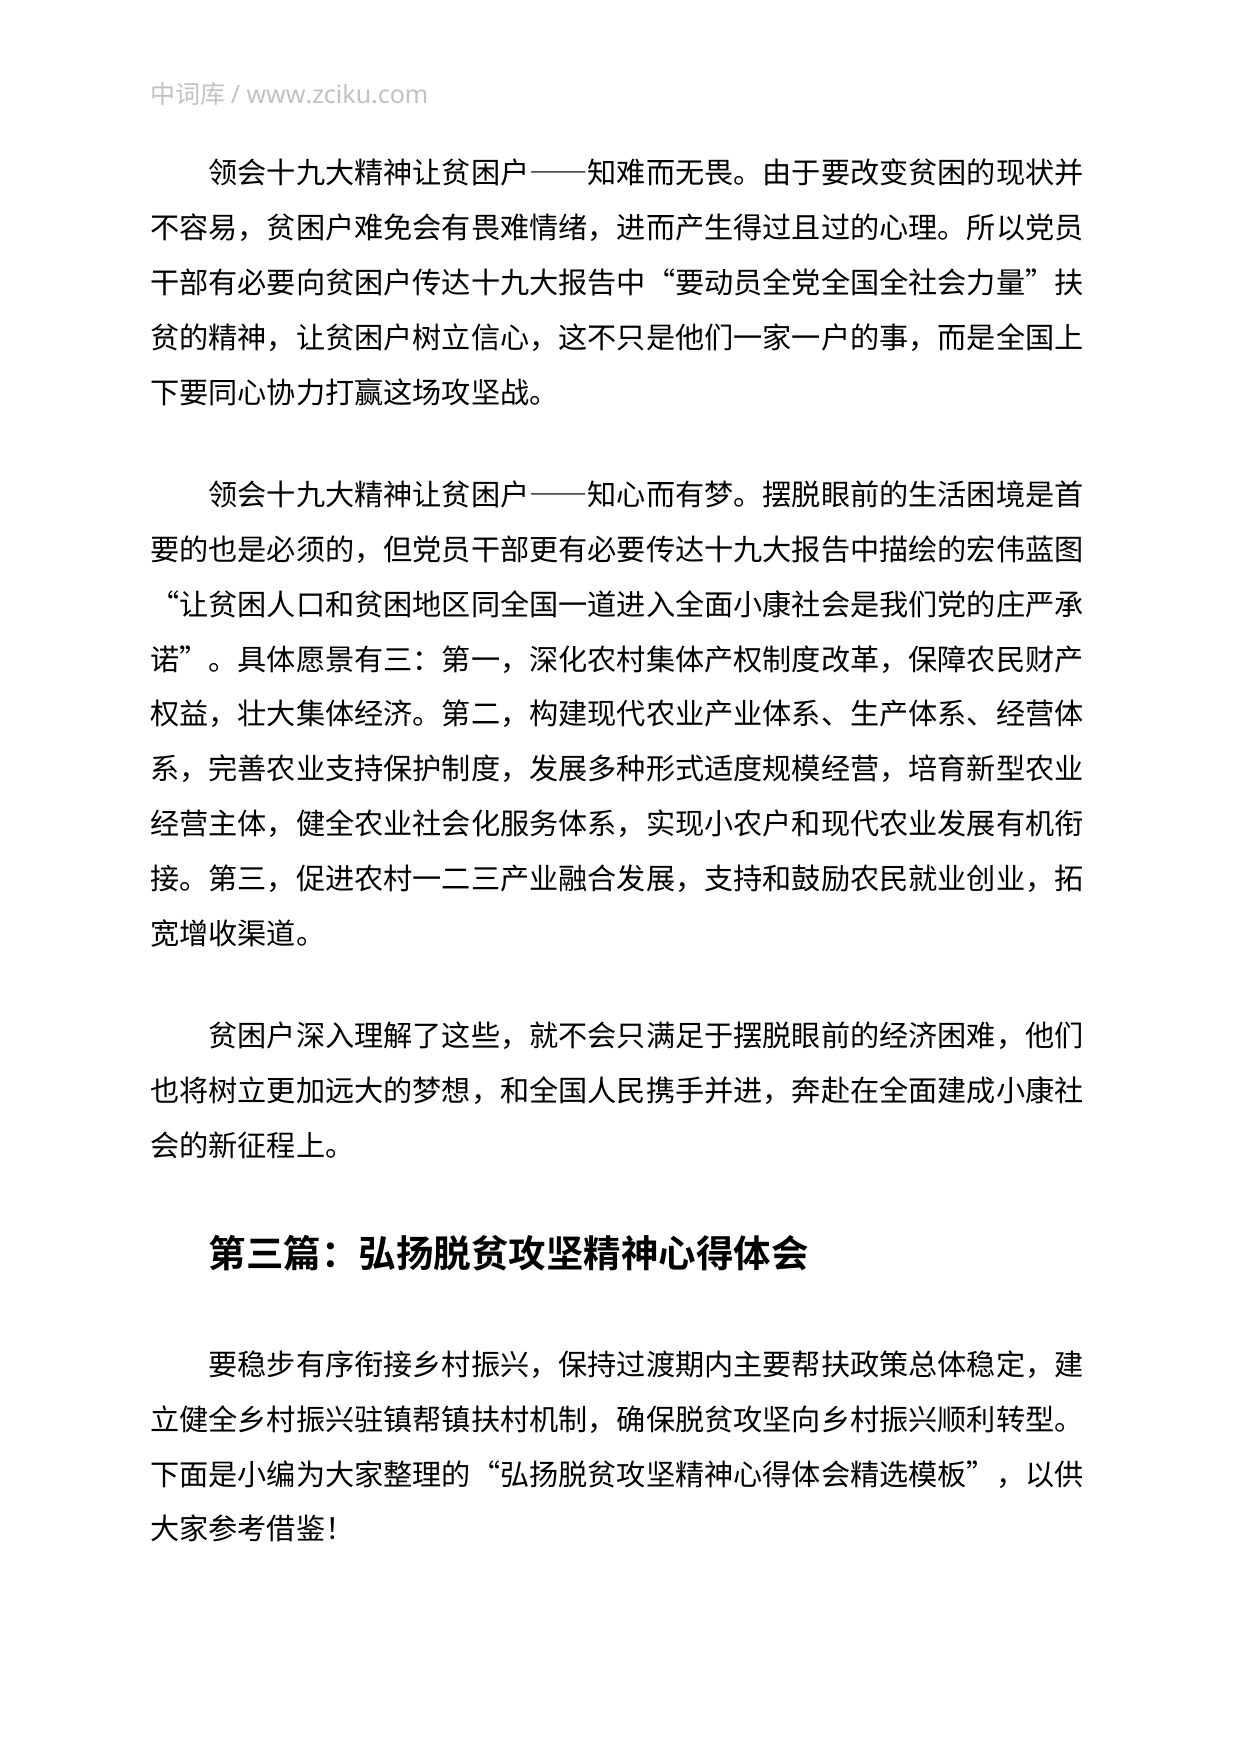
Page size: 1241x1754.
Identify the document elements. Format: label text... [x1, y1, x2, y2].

text 领会十九大精神让贫困户——知心而有梦。摆脱眼前的生活困境是首要的也是必须的，但党员干部更有必要传达十九大报告中描绘的宏伟蓝图“让贫困人口和贫困地区同全国一道进入全面小康社会是我们党的庄严承诺”。具体愿景有三：第一，深化农村集体产权制度改革，保障农民财产权益，壮大集体经济。第二，构建现代农业产业体系、生产体系、经营体系，完善农业支持保护制度，发展多种形式适度规模经营，培育新型农业经营主体，健全农业社会化服务体系，实现小农户和现代农业发展有机衔接。第三，促进农村一二三产业融合发展，支持和鼓励农民就业创业，拓宽增收渠道。 [150, 471, 1090, 953]
text 第三篇：弘扬脱贫攻坚精神心得体会 [150, 1224, 1090, 1278]
text 要稳步有序衔接乡村振兴，保持过渡期内主要帮扶政策总体稳定，建立健全乡村振兴驻镇帮镇扶村机制，确保脱贫攻坚向乡村振兴顺利转型。下面是小编为大家整理的“弘扬脱贫攻坚精神心得体会精选模板”，以供大家参考借鉴！ [150, 1341, 1090, 1548]
text 领会十九大精神让贫困户——知难而无畏。由于要改变贫困的现状并不容易，贫困户难免会有畏难情绪，进而产生得过且过的心理。所以党员干部有必要向贫困户传达十九大报告中“要动员全党全国全社会力量”扶贫的精神，让贫困户树立信心，这不只是他们一家一户的事，而是全国上下要同心协力打赢这场攻坚战。 [150, 150, 1090, 412]
text 贫困户深入理解了这些，就不会只满足于摆脱眼前的经济困难，他们也将树立更加远大的梦想，和全国人民携手并进，奔赴在全面建成小康社会的新征程上。 [150, 1012, 1090, 1164]
